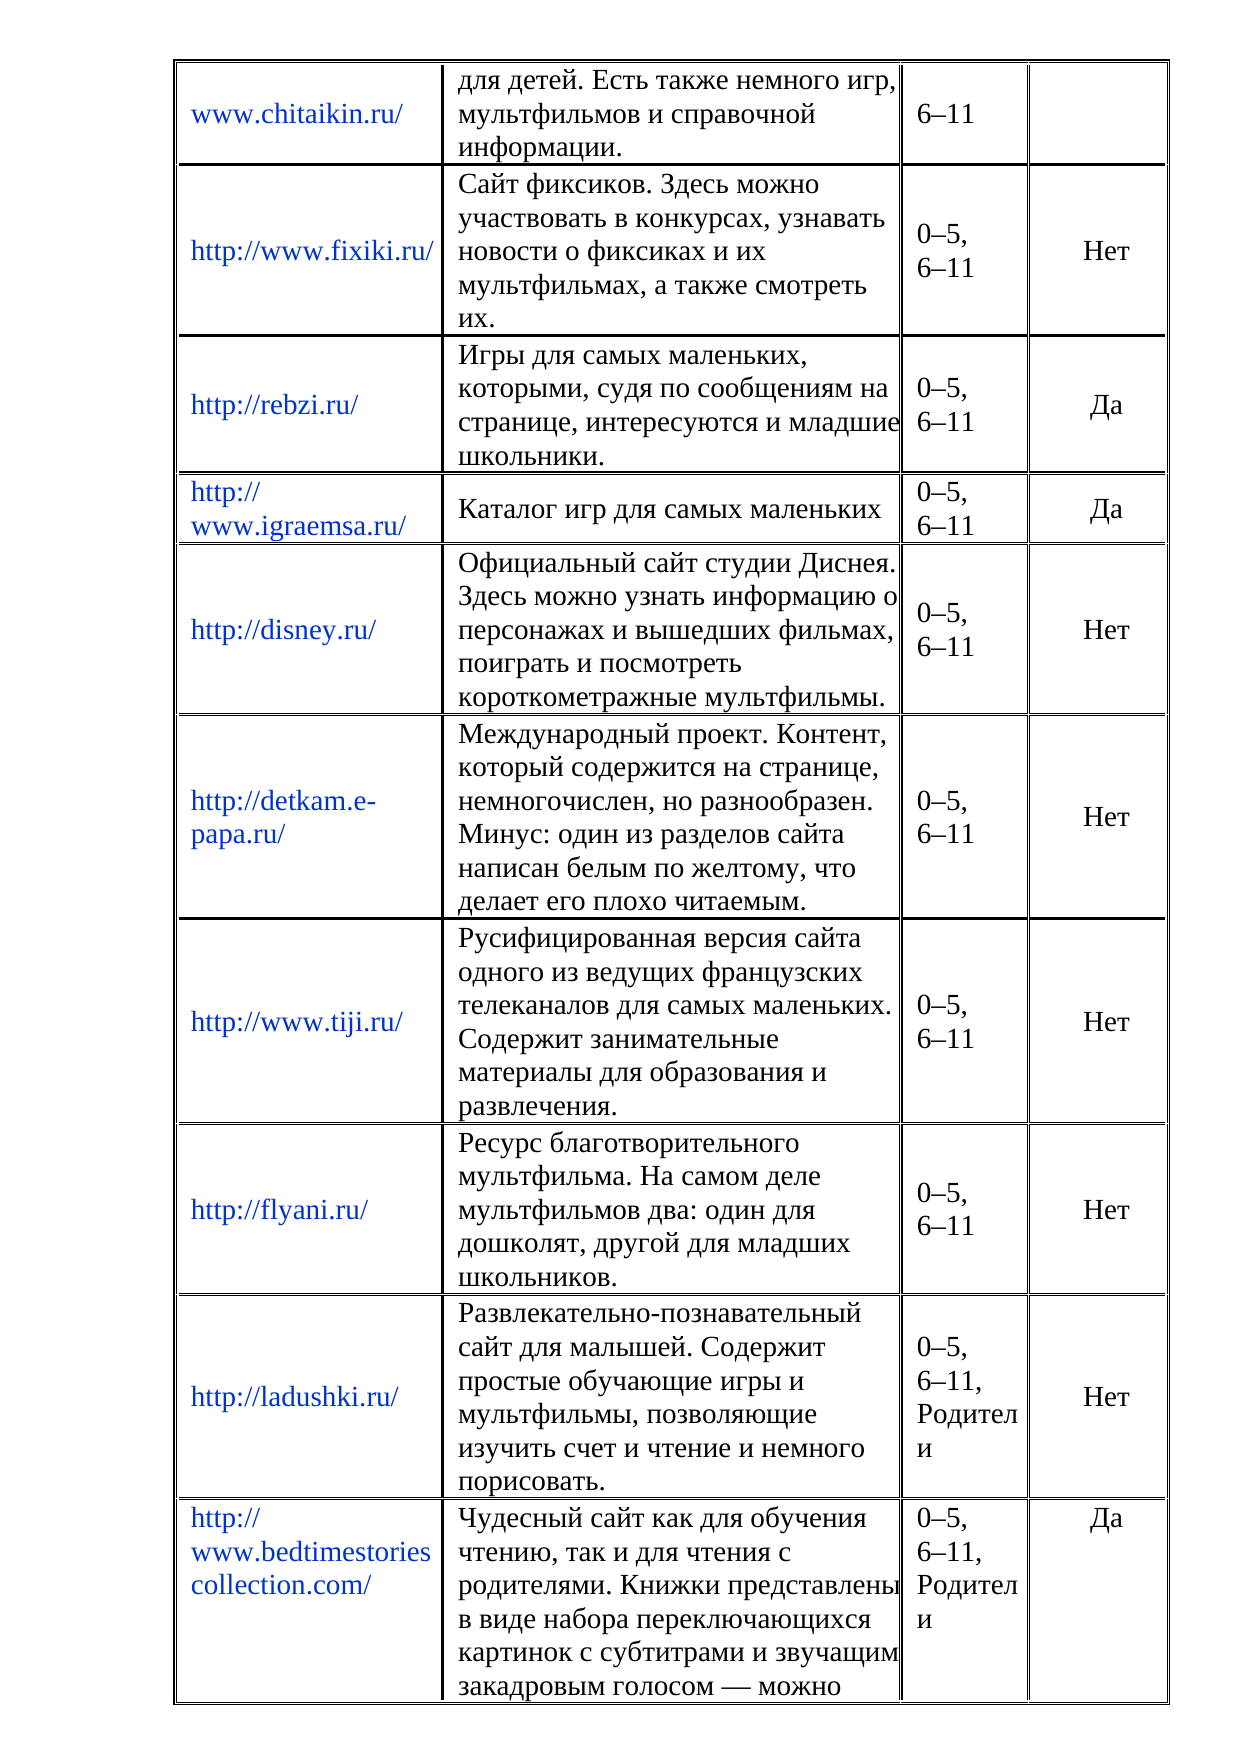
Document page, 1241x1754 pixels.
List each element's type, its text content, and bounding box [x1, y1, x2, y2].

table_cell 0–5, 6–11 [903, 166, 1027, 334]
table_cell Да [1030, 471, 1167, 542]
table_cell Нет [1030, 917, 1167, 1121]
table_cell http://www.tiji.ru/ [177, 917, 441, 1121]
table_cell Нет [1030, 163, 1168, 334]
table_cell 0–5, 6–11 [903, 920, 1027, 1121]
table_cell http://www.fixiki.ru/ [175, 163, 441, 334]
table_cell Нет [1030, 1121, 1167, 1292]
table_cell 0–5, 6–11, Родители [903, 1296, 1027, 1497]
table_cell Официальный сайт студии Диснея. Здесь можно узнать информацию о персонажах и вышедших фильмах, поиграть и посмотреть короткометражные мультфильмы. [444, 545, 899, 712]
table_cell http://disney.ru/ [175, 542, 442, 712]
table_cell Ресурс благотворительного мультфильма. На самом деле мультфильмов два: один для дошколят, другой для младших школьников. [444, 1125, 899, 1292]
table_cell Да [1029, 1497, 1168, 1701]
table_cell Нет [1029, 542, 1168, 712]
table_cell 0–5, 6–11 [903, 1125, 1027, 1292]
table_cell http://www.igraemsa.ru/ [177, 471, 441, 542]
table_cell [175, 1497, 442, 1701]
table_cell 0–5, 6–11, Родители [901, 1500, 1029, 1701]
table_cell Международный проект. Контент, который содержится на странице, немногочислен, но разнообразен. Минус: один из разделов сайта написан белым по желтому, что делает его плохо читаемым. [444, 716, 899, 917]
table_cell 0–5, 6–11 [903, 337, 1027, 471]
table_cell Да [1030, 334, 1167, 471]
table_cell Нет [1030, 713, 1167, 917]
table_cell 0–5, 6–11 [903, 475, 1027, 542]
table_cell Каталог игр для самых маленьких [444, 475, 899, 542]
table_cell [177, 63, 442, 163]
table_cell Нет [1030, 1293, 1167, 1497]
table_cell Сайт фиксиков. Здесь можно участвовать в конкурсах, узнавать новости о фиксиках и их мультфильмах, а также смотреть их. [444, 166, 899, 334]
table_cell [442, 61, 901, 163]
table_cell 0–5, 6–11 [903, 545, 1027, 712]
table_cell Да [1029, 63, 1167, 163]
table_cell http://rebzi.ru/ [177, 334, 441, 471]
table_cell Игры для самых маленьких, которыми, судя по сообщениям на странице, интересуются и младшие школьники. [444, 337, 899, 471]
table_cell Развлекательно-познавательный сайт для малышей. Содержит простые обучающие игры и мультфильмы, позволяющие изучить счет и чтение и немного порисовать. [444, 1296, 899, 1497]
table_cell http://detkam.e-papa.ru/ [177, 713, 441, 917]
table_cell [442, 1497, 901, 1701]
table_cell http://ladushki.ru/ [177, 1293, 441, 1497]
table_cell 0–5, 6–11 [903, 716, 1027, 917]
table_cell 0–5, 6–11 [901, 63, 1029, 163]
table_cell Русифицированная версия сайта одного из ведущих французских телеканалов для самых маленьких. Содержит занимательные материалы для образования и развлечения. [444, 920, 899, 1121]
table_cell http://flyani.ru/ [177, 1121, 441, 1292]
